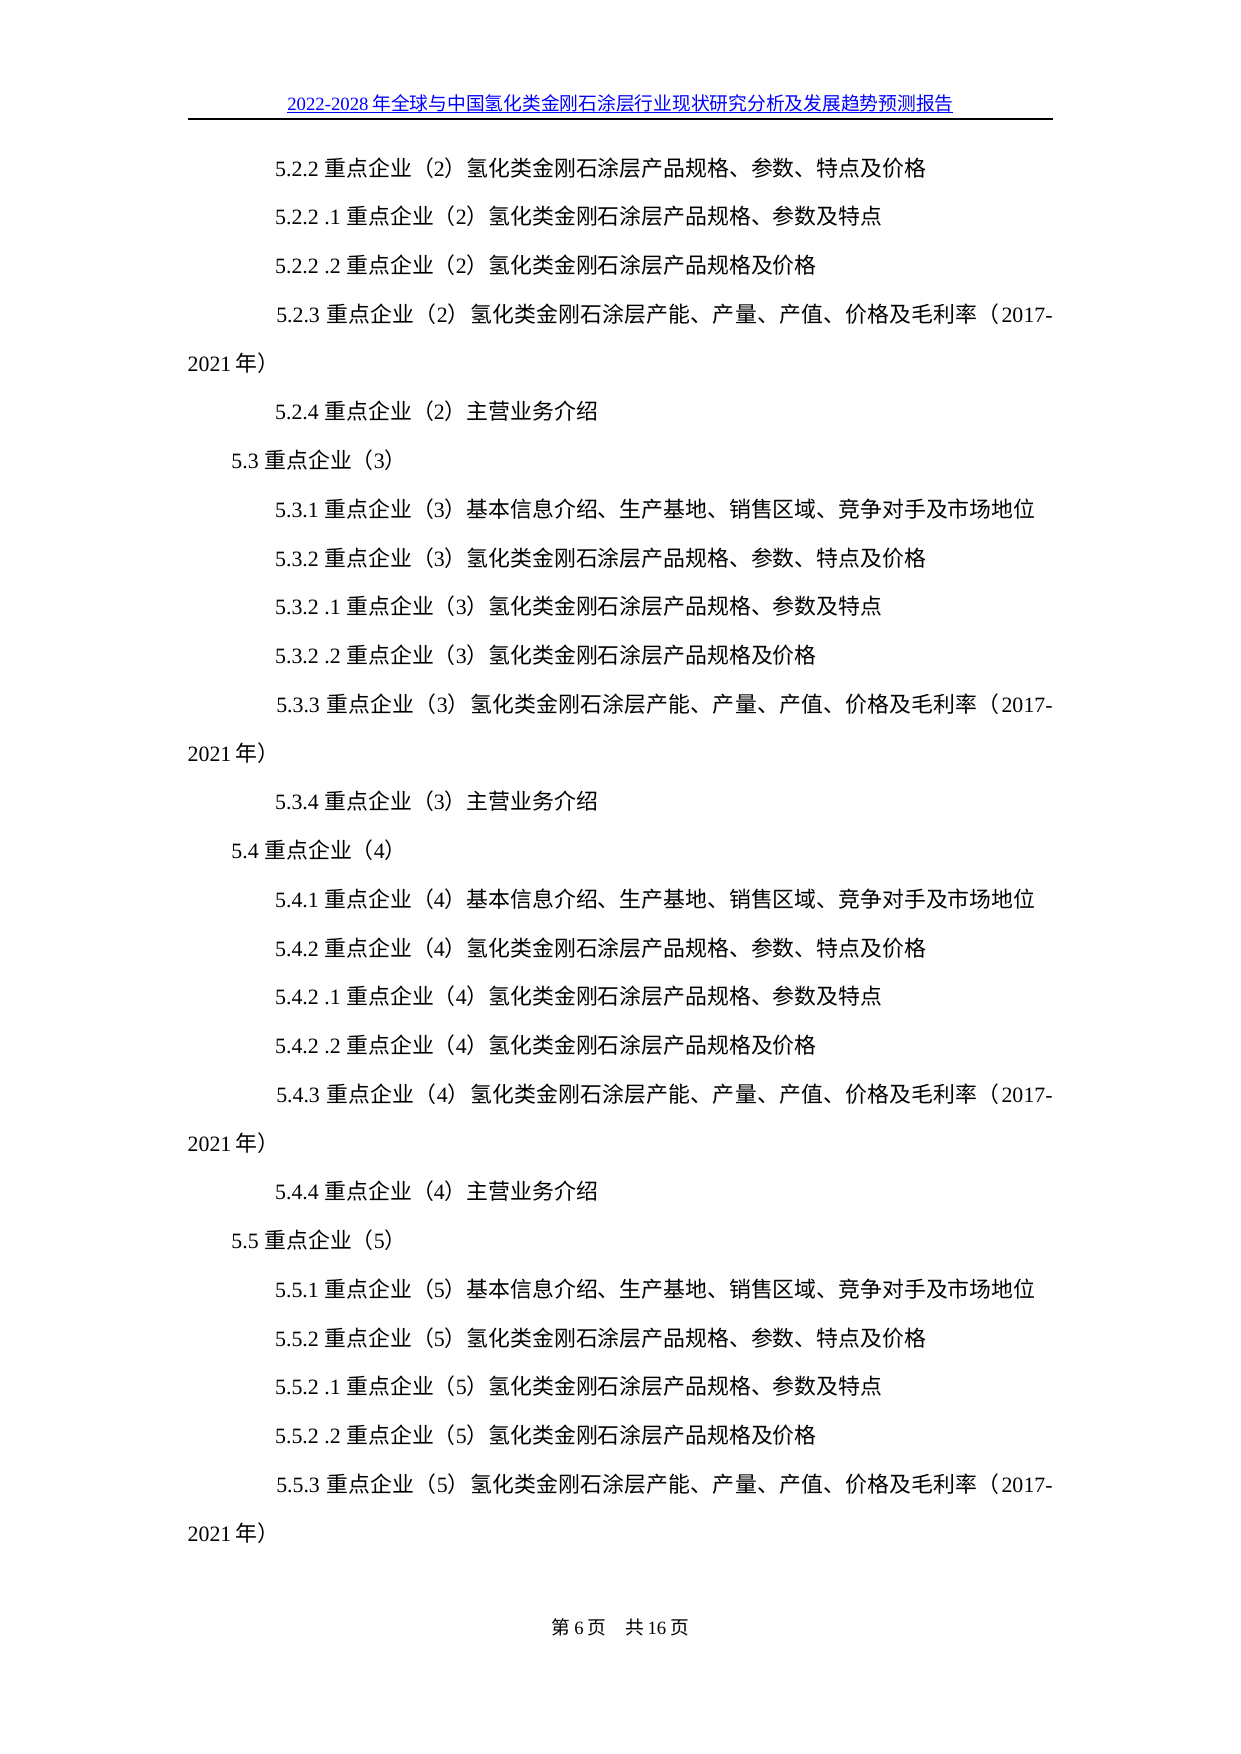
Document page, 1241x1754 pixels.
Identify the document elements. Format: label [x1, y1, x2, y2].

text [187, 150, 1053, 1548]
